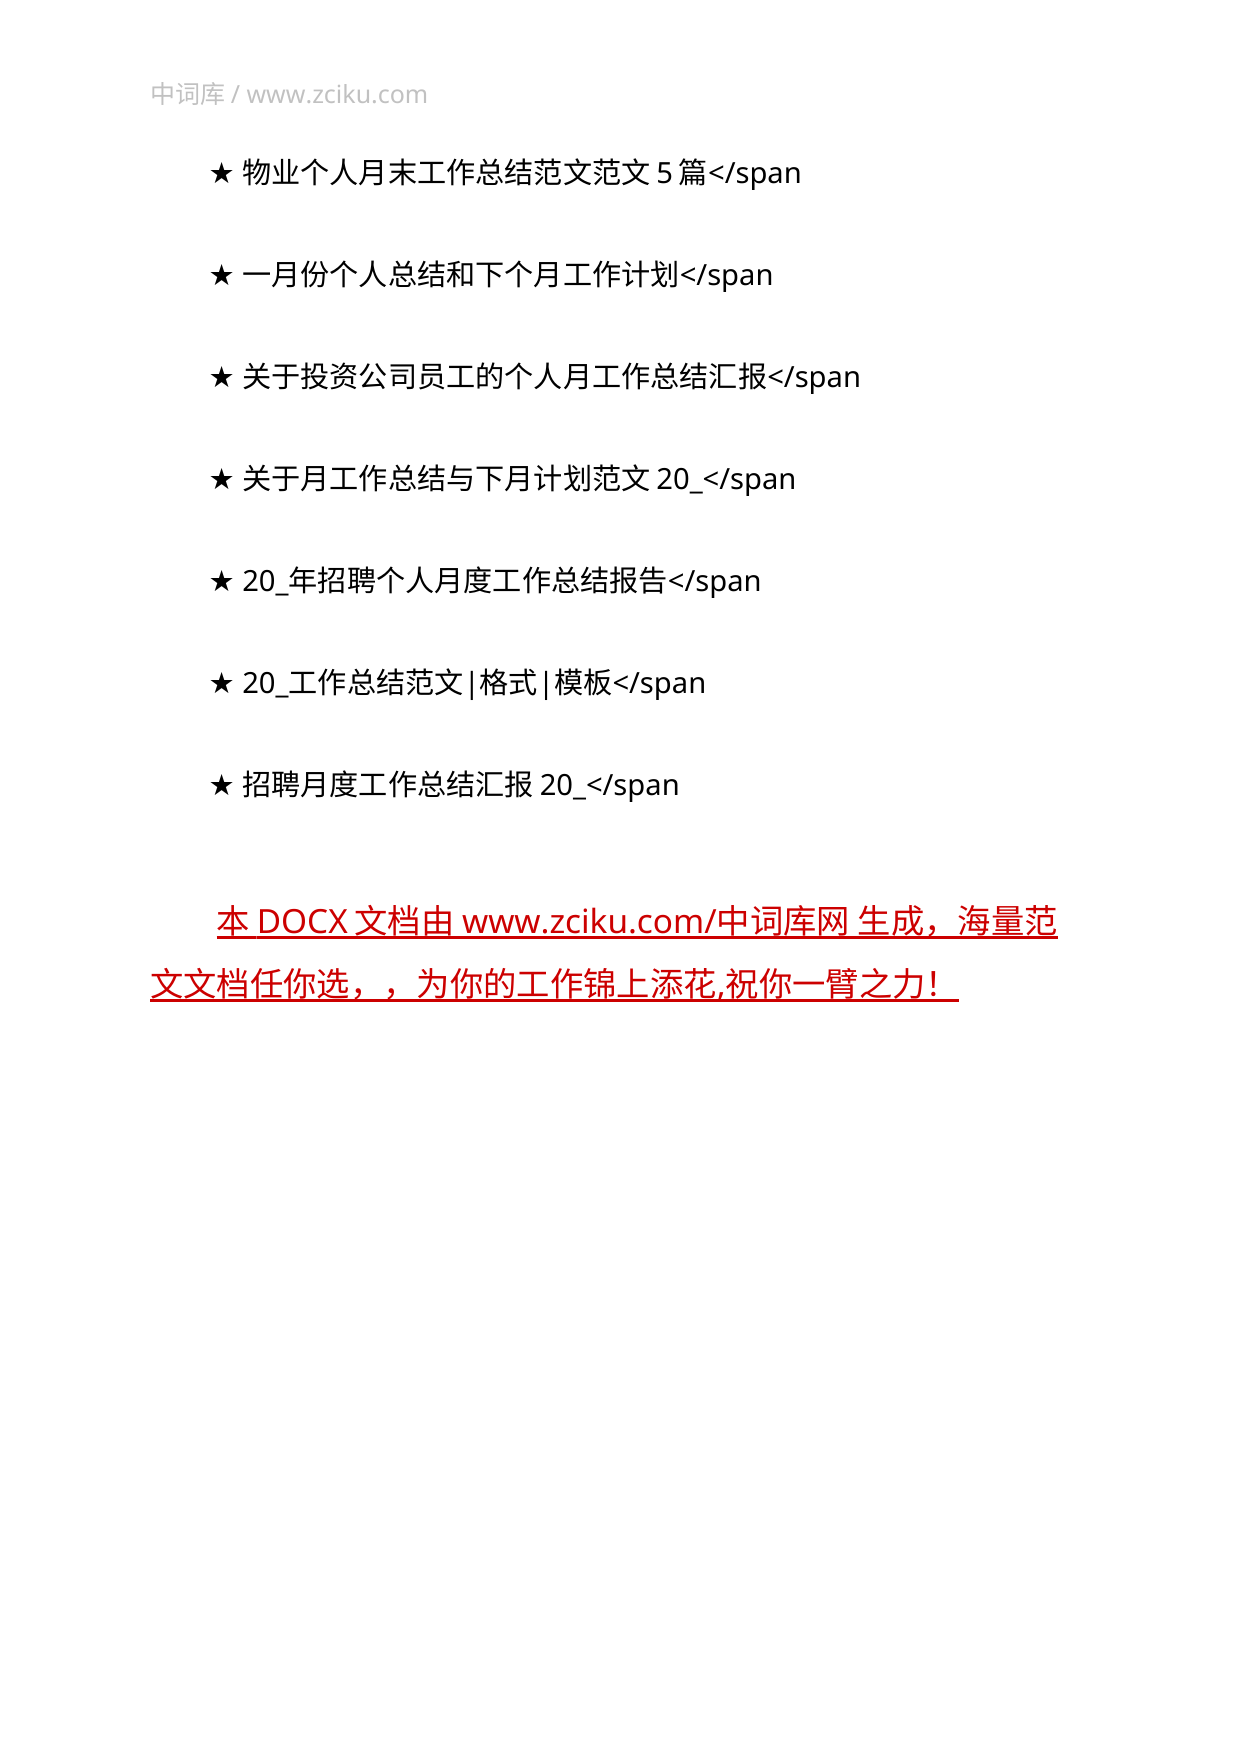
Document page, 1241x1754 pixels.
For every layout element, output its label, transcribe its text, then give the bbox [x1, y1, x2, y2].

text ★ 关于投资公司员工的个人月工作总结汇报</span [150, 354, 1090, 396]
text ★ 招聘月度工作总结汇报20_</span [150, 762, 1090, 804]
text ★ 一月份个人总结和下个月工作计划</span [150, 252, 1090, 294]
text ★ 关于月工作总结与下月计划范文20_</span [150, 456, 1090, 498]
text ★ 物业个人月末工作总结范文范文5篇</span [150, 150, 1090, 192]
text ★ 20_年招聘个人月度工作总结报告</span [150, 558, 1090, 600]
text 本DOCX文档由 www.zciku.com/中词库网 生成，海量范文文档任你选，，为你的工作锦上添花,祝你一臂之力！ [150, 895, 1090, 1006]
text ★ 20_工作总结范文|格式|模板</span [150, 660, 1090, 702]
